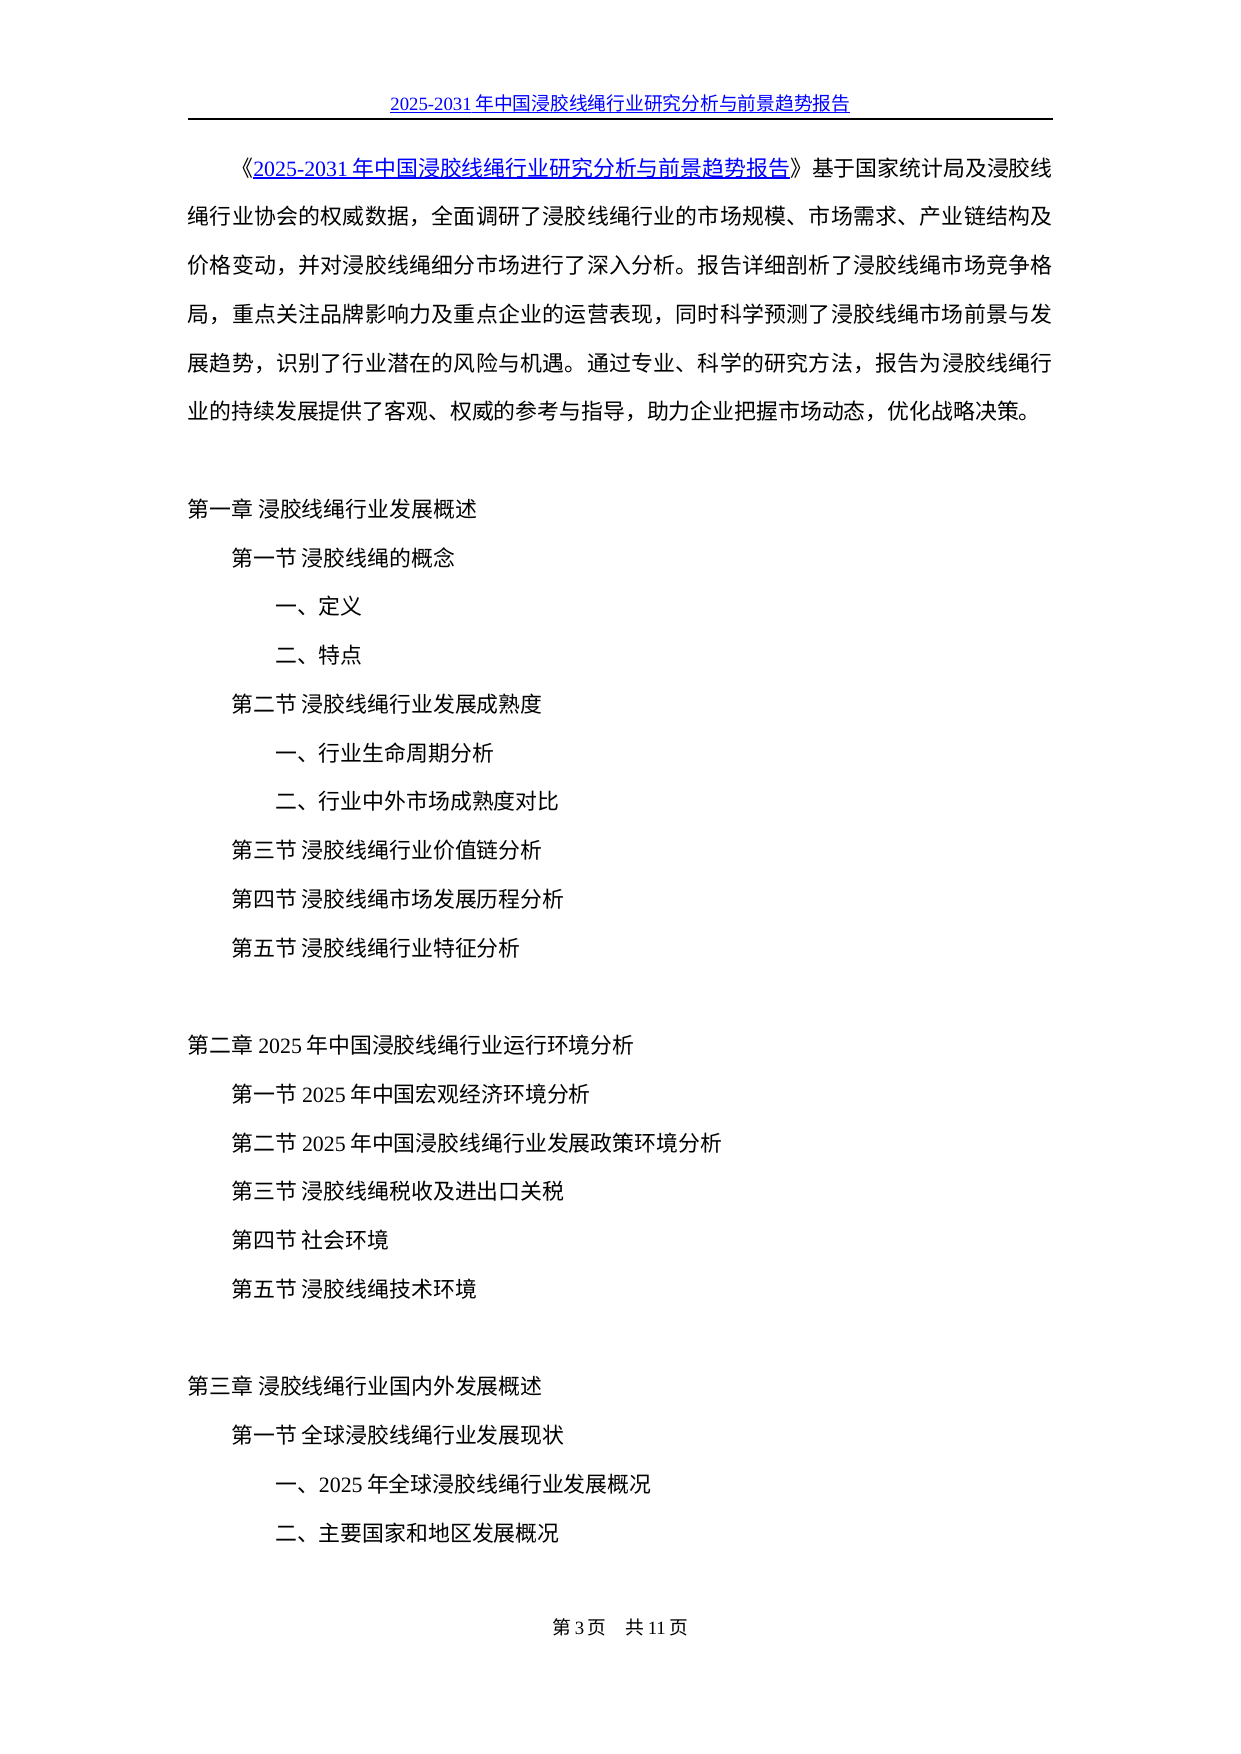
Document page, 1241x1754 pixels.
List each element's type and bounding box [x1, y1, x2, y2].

text [187, 150, 1053, 1548]
